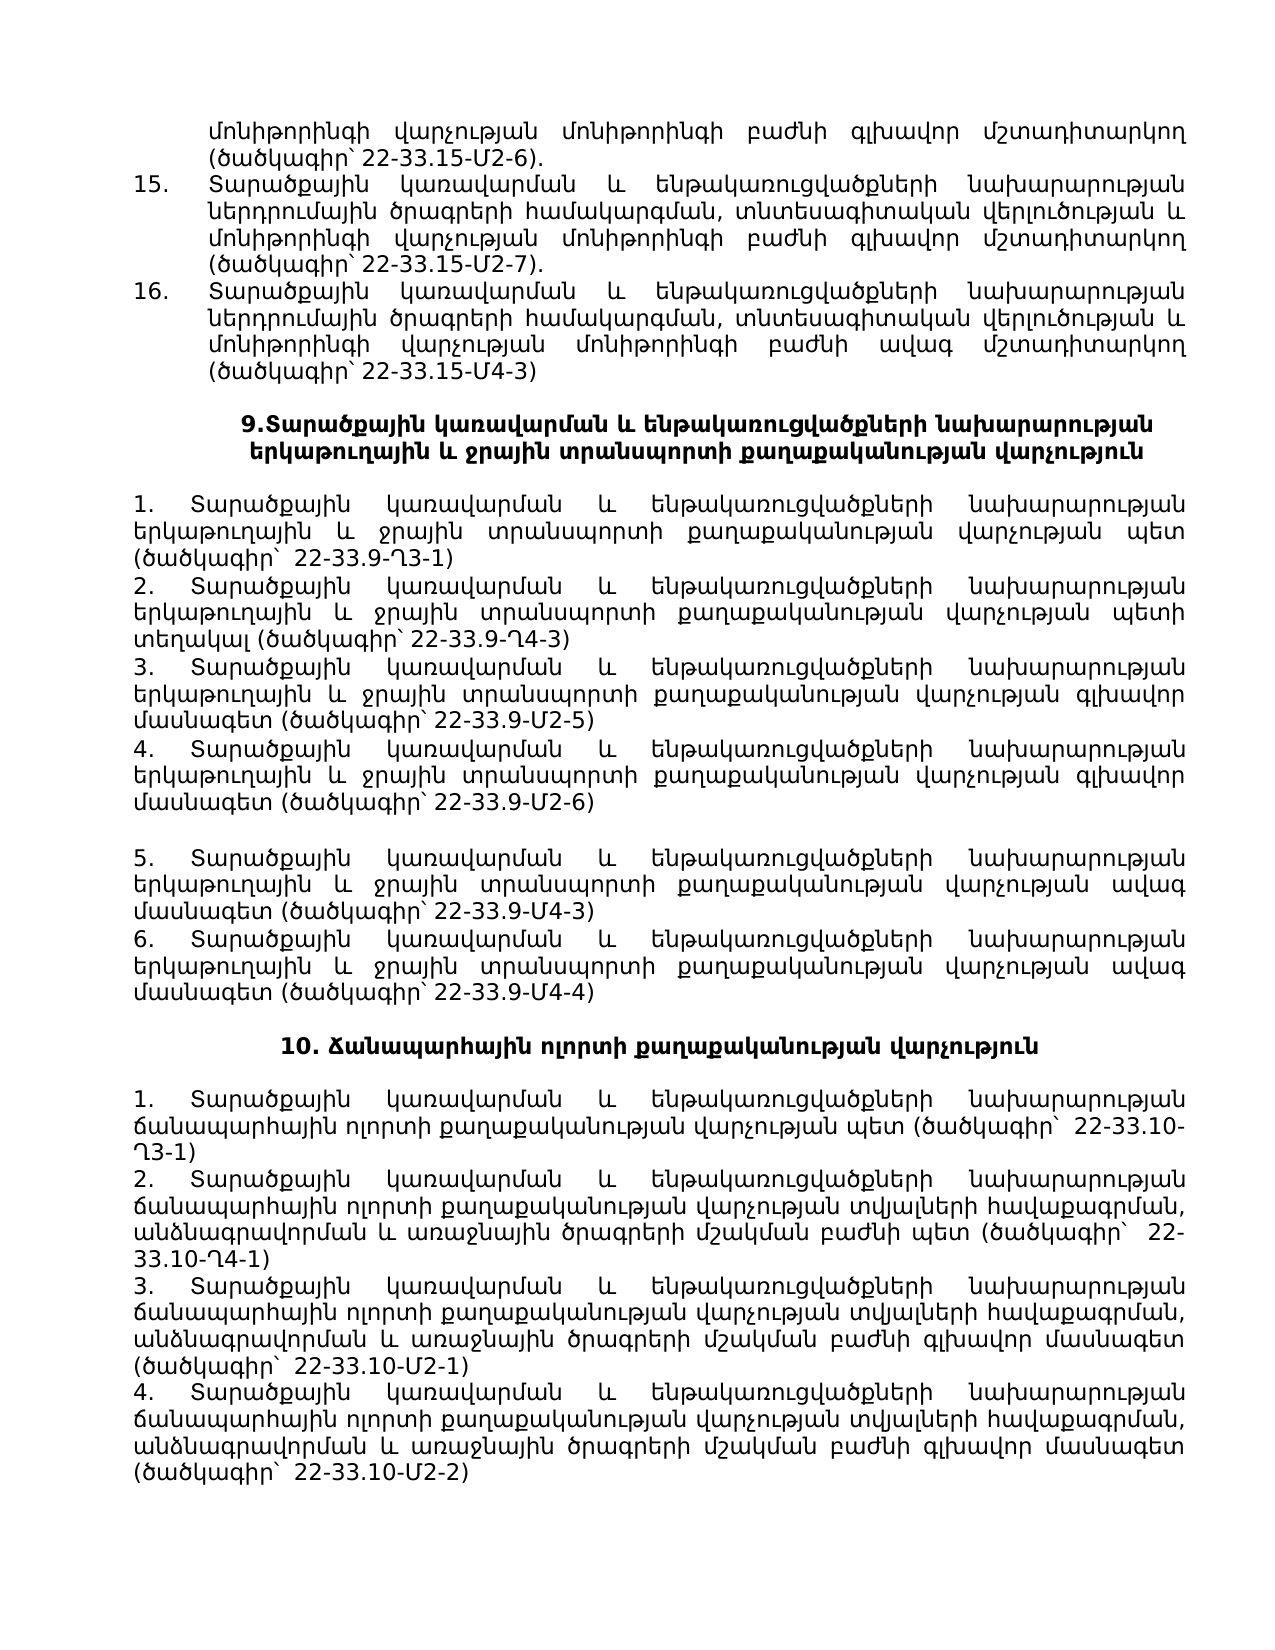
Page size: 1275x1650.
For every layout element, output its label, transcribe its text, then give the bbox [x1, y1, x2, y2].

text 1. Տարածքային կառավարման և ենթակառուցվածքների նախարարության երկաթուղային և ջրային տրանսպորտի քաղաքականության վարչության պետ (ծածկագիր՝ 22-33.9-Ղ3-1) [133, 491, 1186, 571]
text 2․ Տարածքային կառավարման և ենթակառուցվածքների նախարարության երկաթուղային և ջրային տրանսպորտի քաղաքականության վարչության պետի տեղակալ (ծածկագիր՝ 22-33.9-Ղ4-3) [133, 571, 1186, 653]
list Տարածքային կառավարման և ենթակառուցվածքների նախարարության ներդրումային ծրագրերի համակարգման, տնտեսագիտական վերլուծության և մոնիթորինգի վարչության մոնիթորինգի բաժնի ավագ մշտադիտարկող (ծածկագիր՝ 22-33.15-Մ4-3) [133, 278, 1186, 385]
text 3. Տարածքային կառավարման և ենթակառուցվածքների նախարարության ճանապարհային ոլորտի քաղաքականության վարչության տվյալների հավաքագրման, անձնագրավորման և առաջնային ծրագրերի մշակման բաժնի գլխավոր մասնագետ (ծածկագիր՝ 22-33.10-Մ2-1) [133, 1273, 1186, 1379]
text 6․ Տարածքային կառավարման և ենթակառուցվածքների նախարարության երկաթուղային և ջրային տրանսպորտի քաղաքականության վարչության ավագ մասնագետ (ծածկագիր՝ 22-33.9-Մ4-4) [133, 925, 1186, 1006]
text 10. Ճանապարհային ոլորտի քաղաքականության վարչություն [133, 1033, 1186, 1059]
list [133, 118, 1186, 171]
text 4. Տարածքային կառավարման և ենթակառուցվածքների նախարարության ճանապարհային ոլորտի քաղաքականության վարչության տվյալների հավաքագրման, անձնագրավորման և առաջնային ծրագրերի մշակման բաժնի գլխավոր մասնագետ (ծածկագիր՝ 22-33.10-Մ2-2) [133, 1379, 1186, 1486]
list Տարածքային կառավարման և ենթակառուցվածքների նախարարության ներդրումային ծրագրերի համակարգման, տնտեսագիտական վերլուծության և մոնիթորինգի վարչության մոնիթորինգի բաժնի գլխավոր մշտադիտարկող (ծածկագիր՝ 22-33.15-Մ2-7). [133, 171, 1186, 278]
text 5․ Տարածքային կառավարման և ենթակառուցվածքների նախարարության երկաթուղային և ջրային տրանսպորտի քաղաքականության վարչության ավագ մասնագետ (ծածկագիր՝ 22-33.9-Մ4-3) [133, 843, 1186, 925]
text 9.Տարածքային կառավարման և ենթակառուցվածքների նախարարության երկաթուղային և ջրային տրանսպորտի քաղաքականության վարչություն [208, 411, 1186, 465]
text 3․ Տարածքային կառավարման և ենթակառուցվածքների նախարարության երկաթուղային և ջրային տրանսպորտի քաղաքականության վարչության գլխավոր մասնագետ (ծածկագիր՝ 22-33.9-Մ2-5) [133, 653, 1186, 734]
text 4․ Տարածքային կառավարման և ենթակառուցվածքների նախարարության երկաթուղային և ջրային տրանսպորտի քաղաքականության վարչության գլխավոր մասնագետ (ծածկագիր՝ 22-33.9-Մ2-6) [133, 734, 1186, 816]
text 2. Տարածքային կառավարման և ենթակառուցվածքների նախարարության ճանապարհային ոլորտի քաղաքականության վարչության տվյալների հավաքագրման, անձնագրավորման և առաջնային ծրագրերի մշակման բաժնի պետ (ծածկագիր՝ 22-33.10-Ղ4-1) [133, 1166, 1186, 1273]
text 1. Տարածքային կառավարման և ենթակառուցվածքների նախարարության ճանապարհային ոլորտի քաղաքականության վարչության պետ (ծածկագիր՝ 22-33.10-Ղ3-1) [133, 1086, 1186, 1166]
